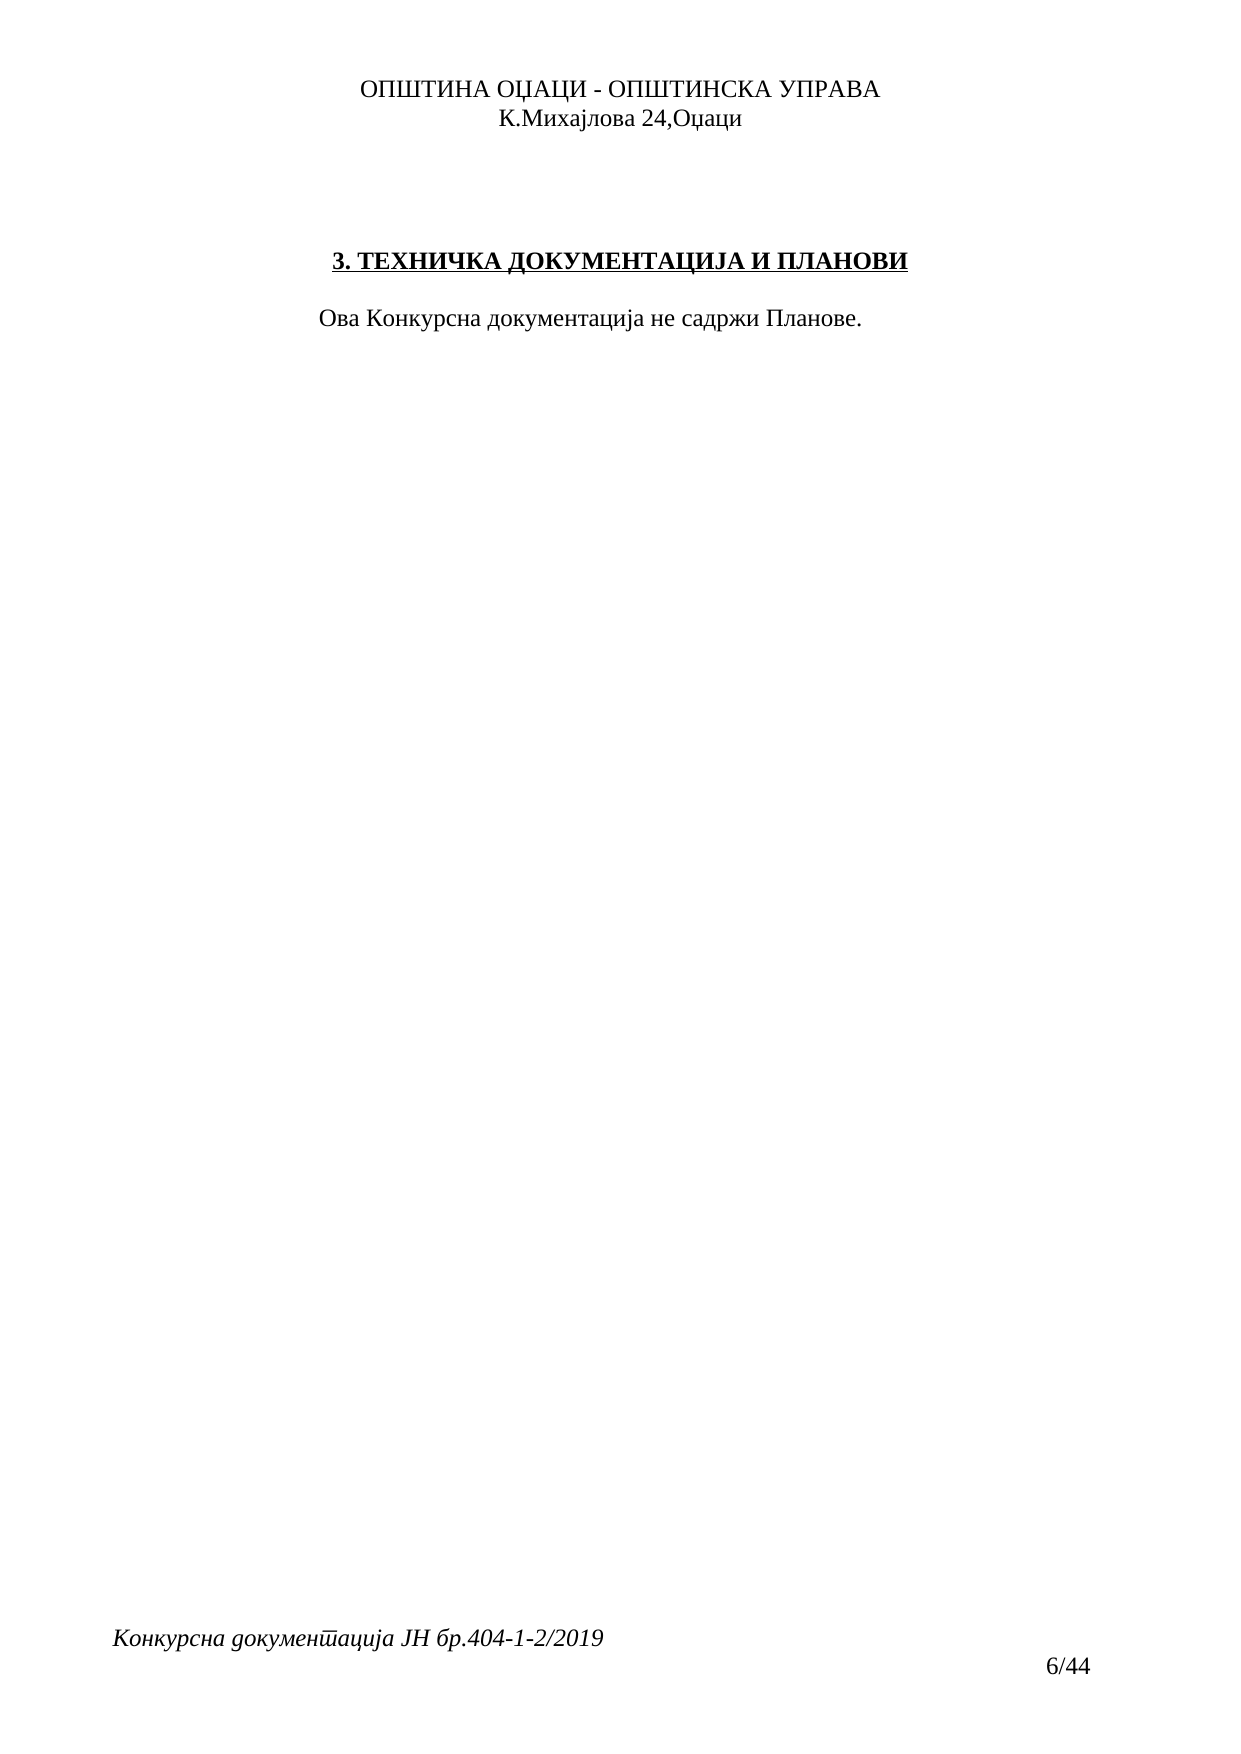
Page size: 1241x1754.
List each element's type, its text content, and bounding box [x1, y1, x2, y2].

text 3. ТЕХНИЧКА ДОКУМЕНТАЦИЈА И ПЛАНОВИ [112, 246, 1128, 274]
text Ова Конкурсна документација не садржи Планове. [112, 303, 1128, 332]
